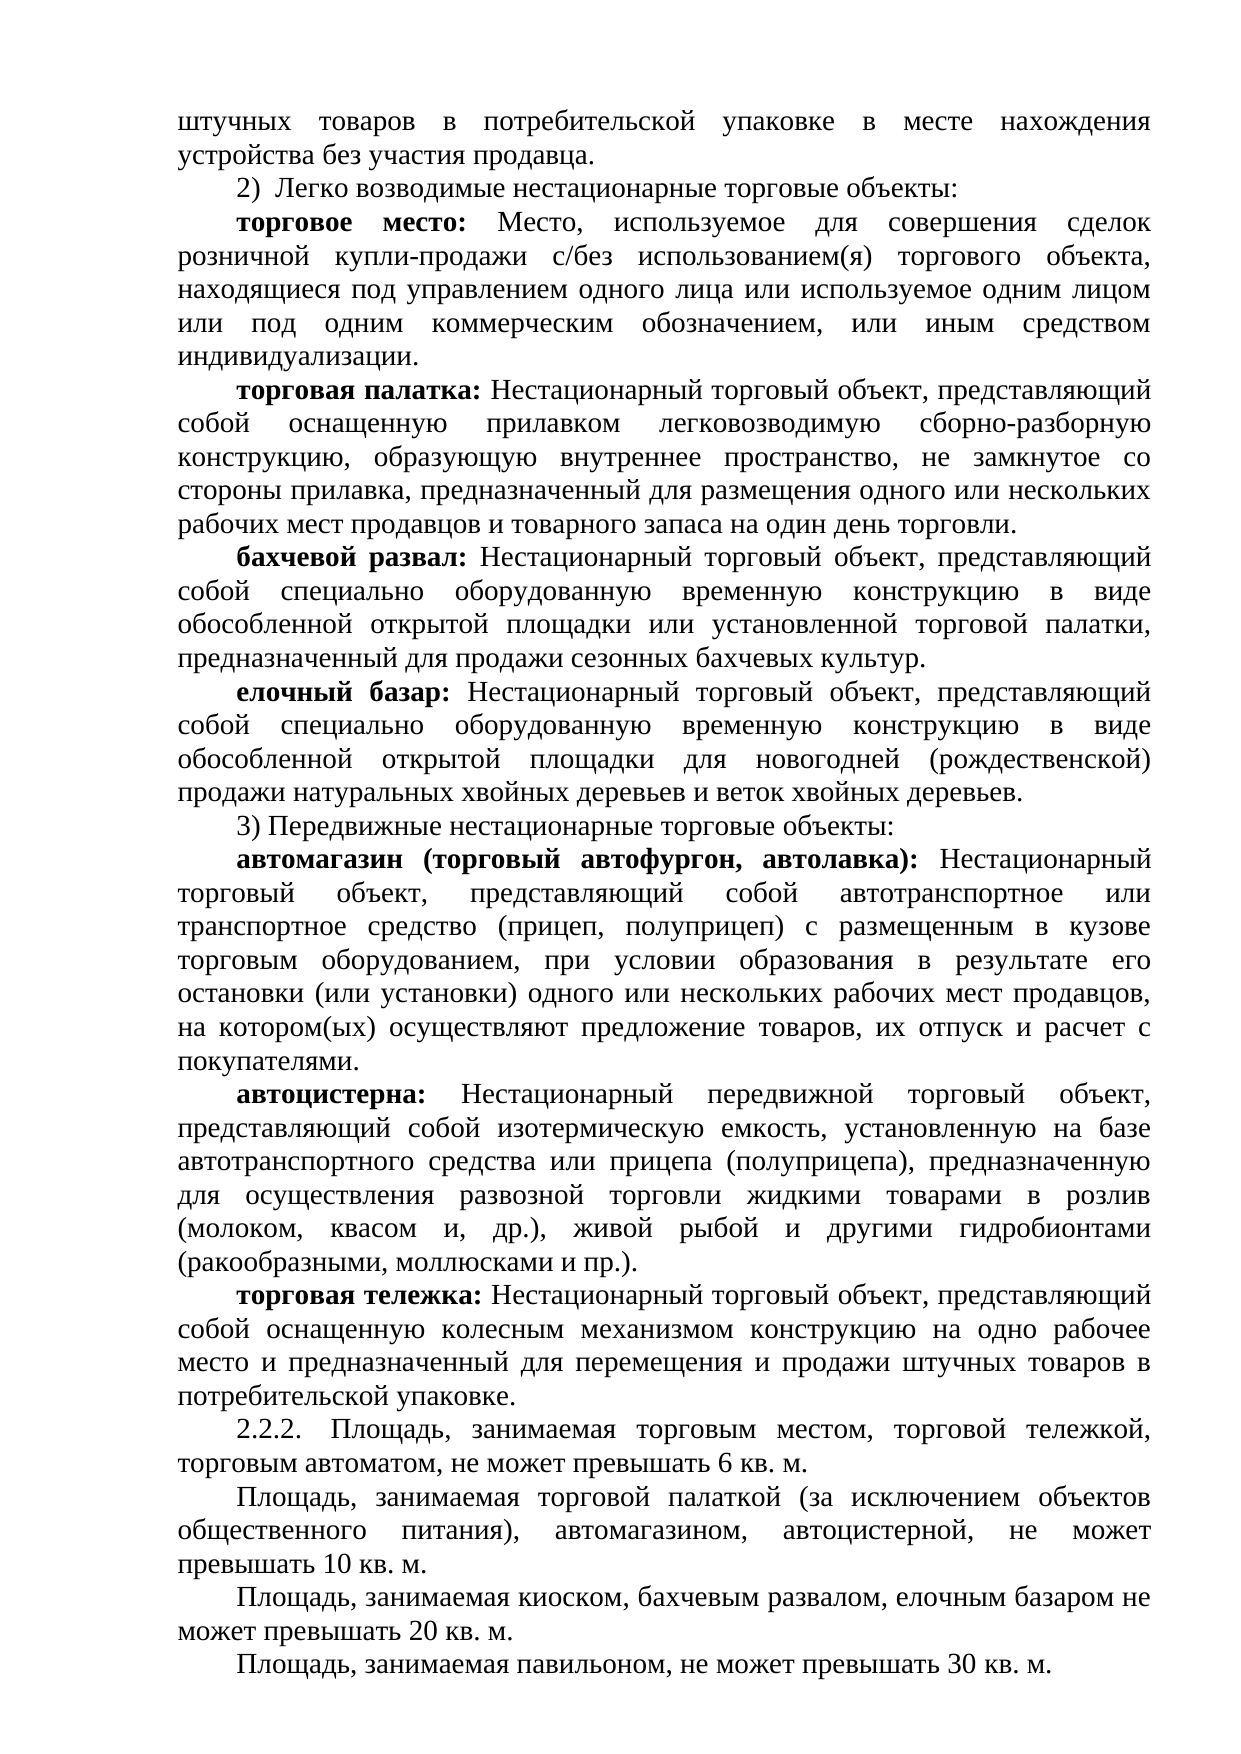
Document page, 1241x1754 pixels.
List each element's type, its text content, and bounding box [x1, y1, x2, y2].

text Площадь, занимаемая павильоном, не может превышать 30 кв. м. [177, 1646, 1152, 1680]
text автоцистерна: Нестационарный передвижной торговый объект, представляющий собой изотермическую емкость, установленную на базе автотранспортного средства или прицепа (полуприцепа), предназначенную для осуществления развозной торговли жидкими товарами в розлив (молоком, квасом и, др.), живой рыбой и другими гидробионтами (ракообразными, моллюсками и пр.). [177, 1076, 1152, 1277]
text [177, 103, 1152, 171]
text 2.2.2. Площадь, занимаемая торговым местом, торговой тележкой, торговым автоматом, не может превышать 6 кв. м. [177, 1412, 1152, 1479]
text 3) Передвижные нестационарные торговые объекты: [177, 808, 1152, 841]
text торговое место: Место, используемое для совершения сделок розничной купли-продажи с/без использованием(я) торгового объекта, находящиеся под управлением одного лица или используемое одним лицом или под одним коммерческим обозначением, или иным средством индивидуализации. [177, 204, 1152, 372]
text Площадь, занимаемая киоском, бахчевым развалом, елочным базаром не может превышать 20 кв. м. [177, 1579, 1152, 1646]
text торговая тележка: Нестационарный торговый объект, представляющий собой оснащенную колесным механизмом конструкцию на одно рабочее место и предназначенный для перемещения и продажи штучных товаров в потребительской упаковке. [177, 1277, 1152, 1412]
text елочный базар: Нестационарный торговый объект, представляющий собой специально оборудованную временную конструкцию в виде обособленной открытой площадки для новогодней (рождественской) продажи натуральных хвойных деревьев и веток хвойных деревьев. [177, 674, 1152, 808]
text 2) Легко возводимые нестационарные торговые объекты: [177, 171, 1152, 204]
text бахчевой развал: Нестационарный торговый объект, представляющий собой специально оборудованную временную конструкцию в виде обособленной открытой площадки или установленной торговой палатки, предназначенный для продажи сезонных бахчевых культур. [177, 539, 1152, 674]
text торговая палатка: Нестационарный торговый объект, представляющий собой оснащенную прилавком легковозводимую сборно-разборную конструкцию, образующую внутреннее пространство, не замкнутое со стороны прилавка, предназначенный для размещения одного или нескольких рабочих мест продавцов и товарного запаса на один день торговли. [177, 372, 1152, 539]
text Площадь, занимаемая торговой палаткой (за исключением объектов общественного питания), автомагазином, автоцистерной, не может превышать 10 кв. м. [177, 1479, 1152, 1579]
text автомагазин (торговый автофургон, автолавка): Нестационарный торговый объект, представляющий собой автотранспортное или транспортное средство (прицеп, полуприцеп) с размещенным в кузове торговым оборудованием, при условии образования в результате его остановки (или установки) одного или нескольких рабочих мест продавцов, на котором(ых) осуществляют предложение товаров, их отпуск и расчет с покупателями. [177, 841, 1152, 1076]
